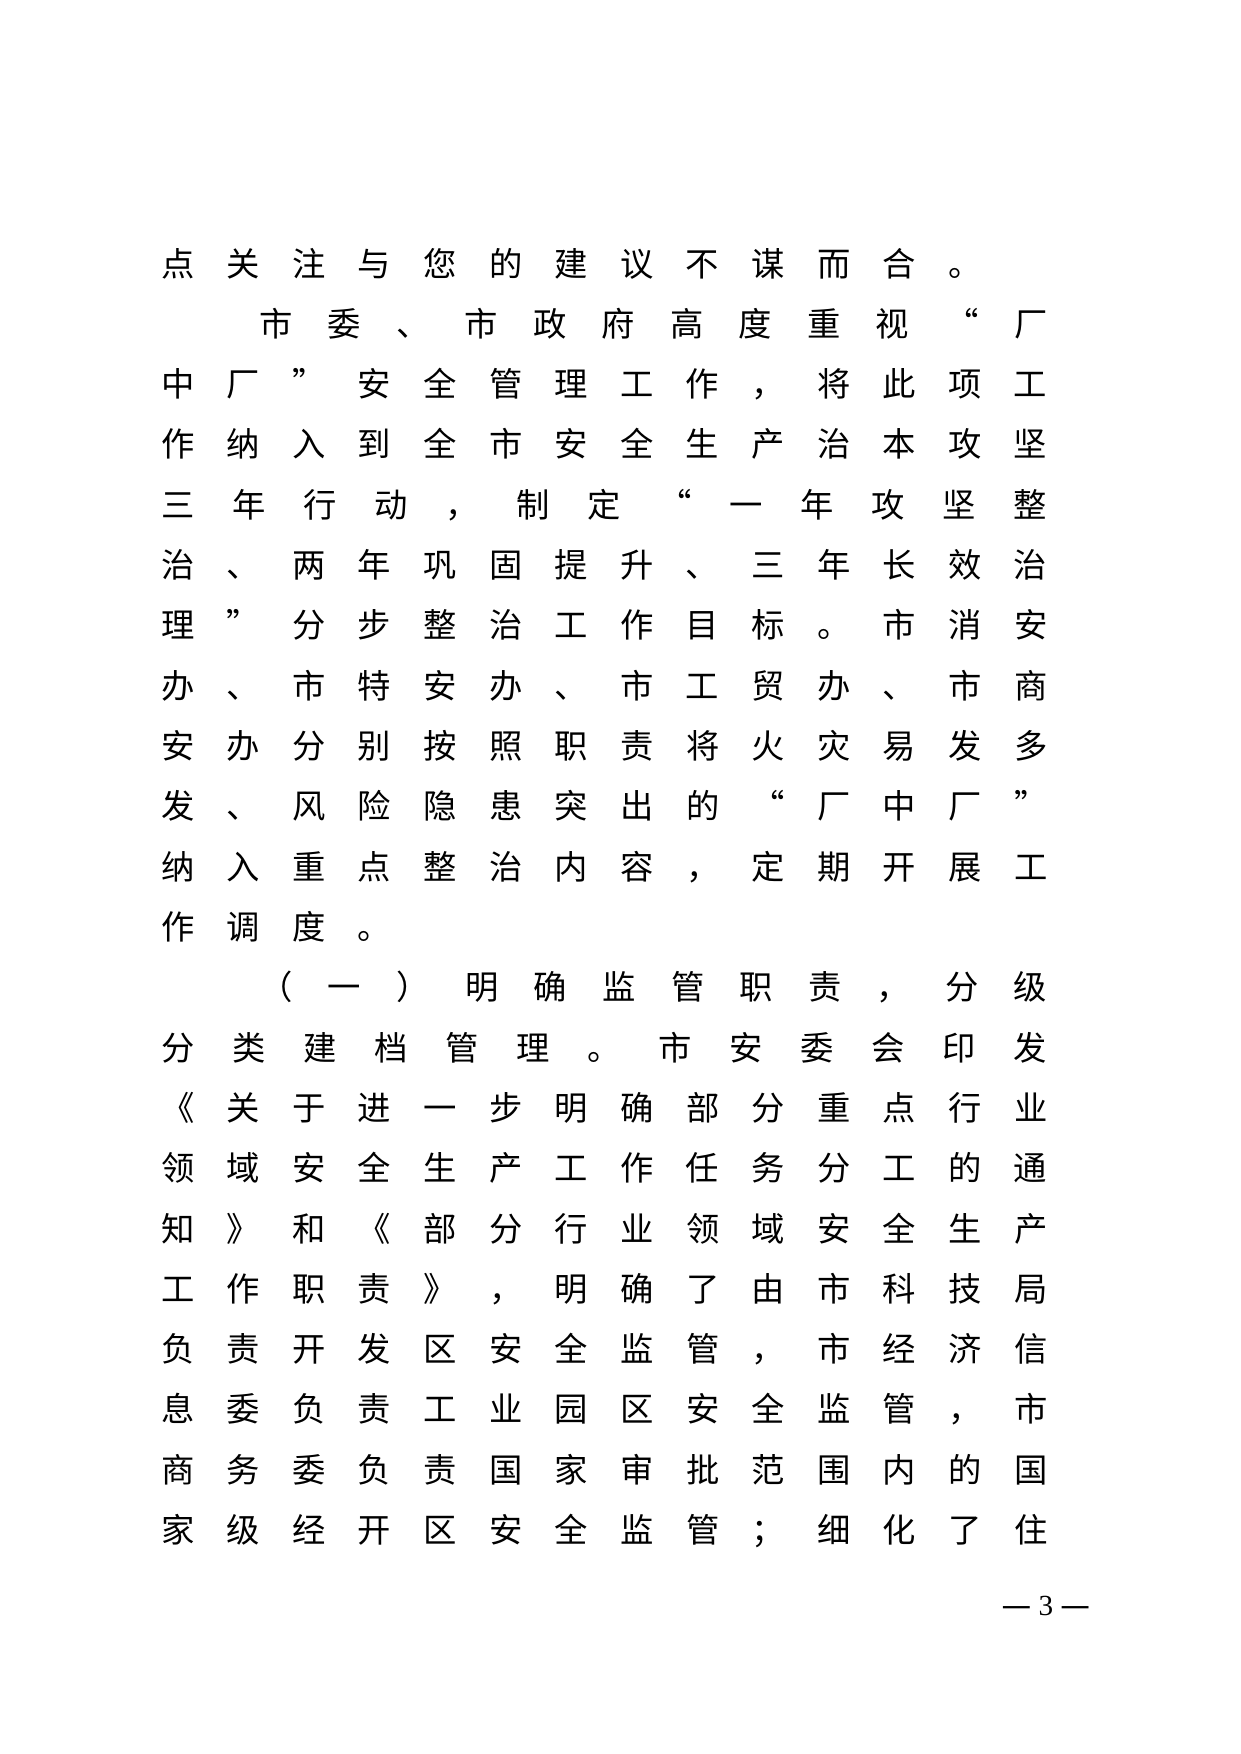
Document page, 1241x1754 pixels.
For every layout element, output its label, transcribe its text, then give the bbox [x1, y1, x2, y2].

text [161, 231, 1079, 292]
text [161, 955, 1079, 1558]
text 市委、市政府高度重视“厂中厂”安全管理工作，将此项工作纳入到全市安全生产治本攻坚三年行动，制定“一年攻坚整治、两年巩固提升、三年长效治理”分步整治工作目标。市消安办、市特安办、市工贸办、市商安办分别按照职责将火灾易发多发、风险隐患突出的“厂中厂”纳入重点整治内容，定期开展工作调度。 [161, 292, 1079, 955]
